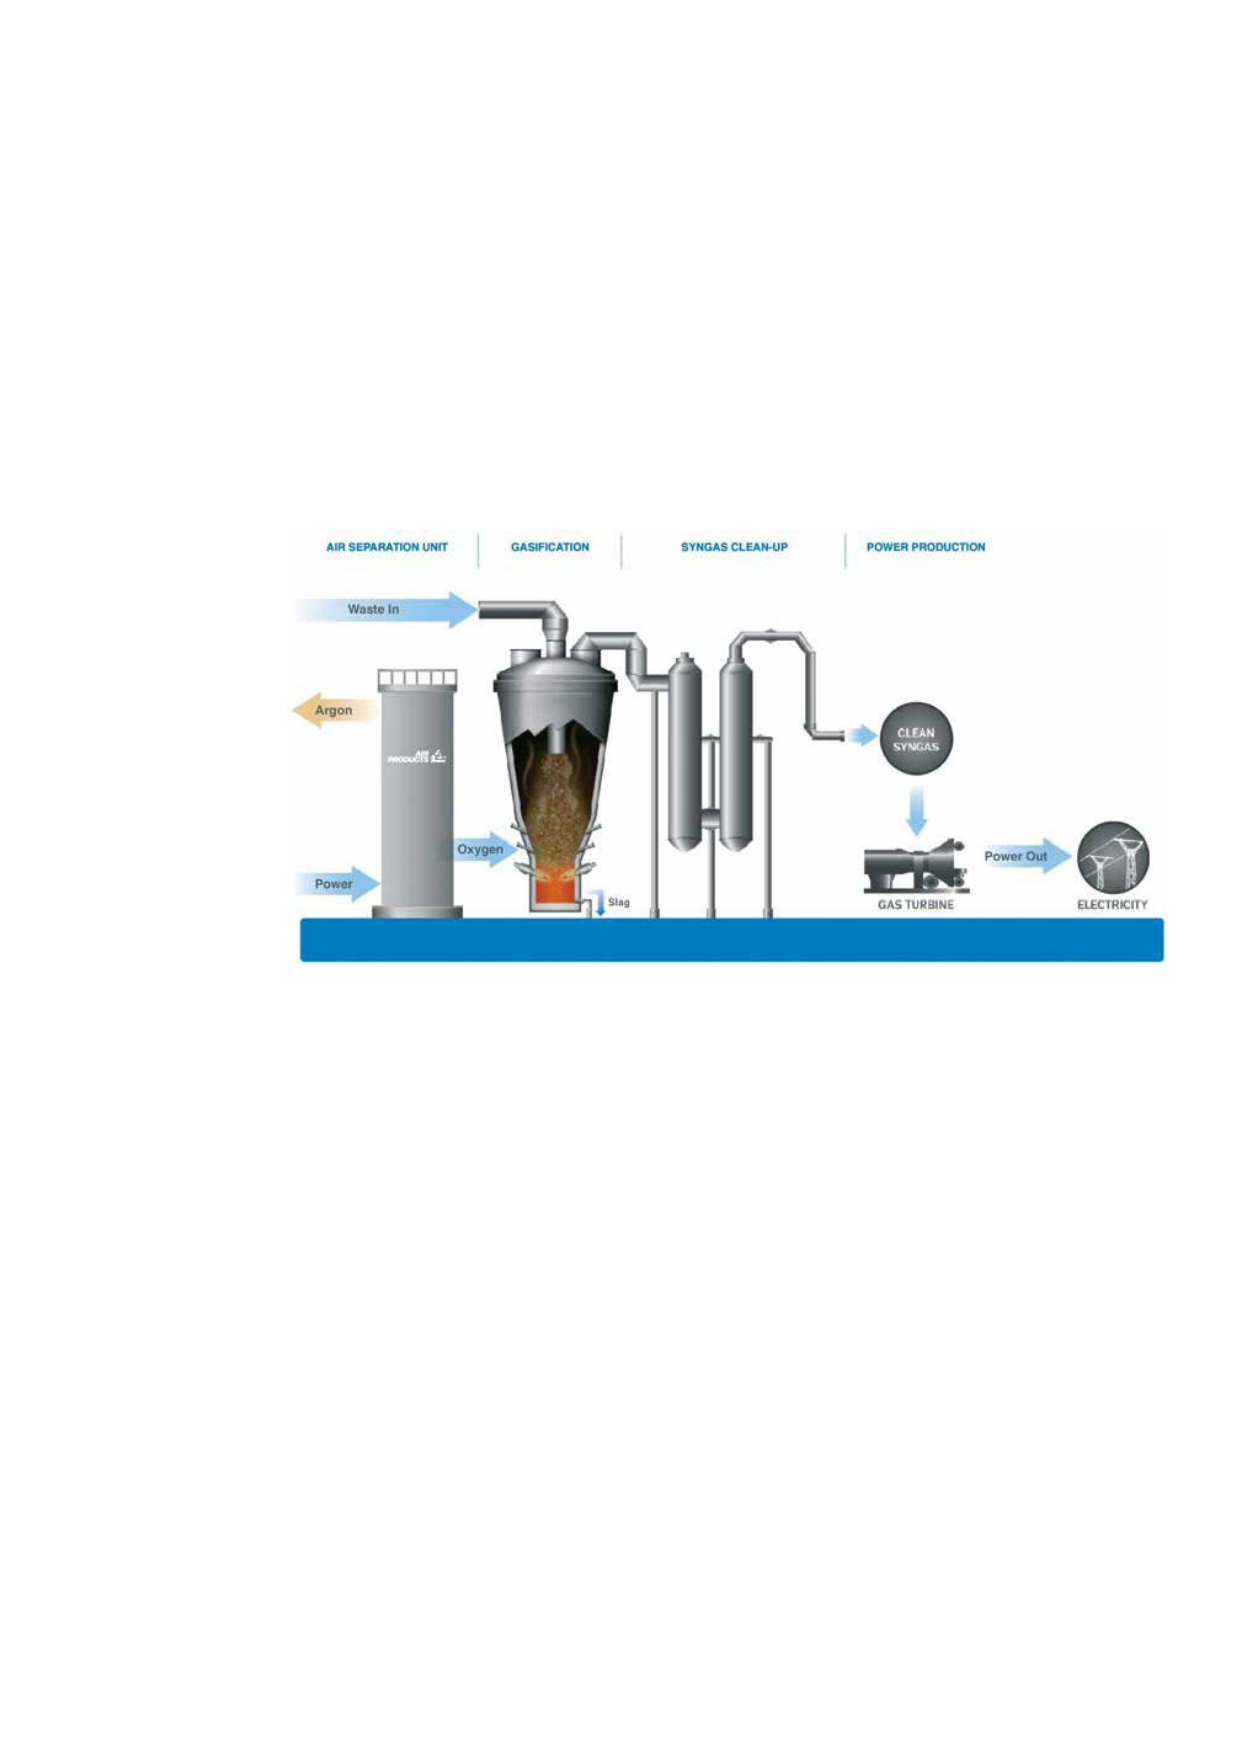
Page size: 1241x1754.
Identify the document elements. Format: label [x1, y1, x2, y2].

picture [287, 530, 1167, 984]
